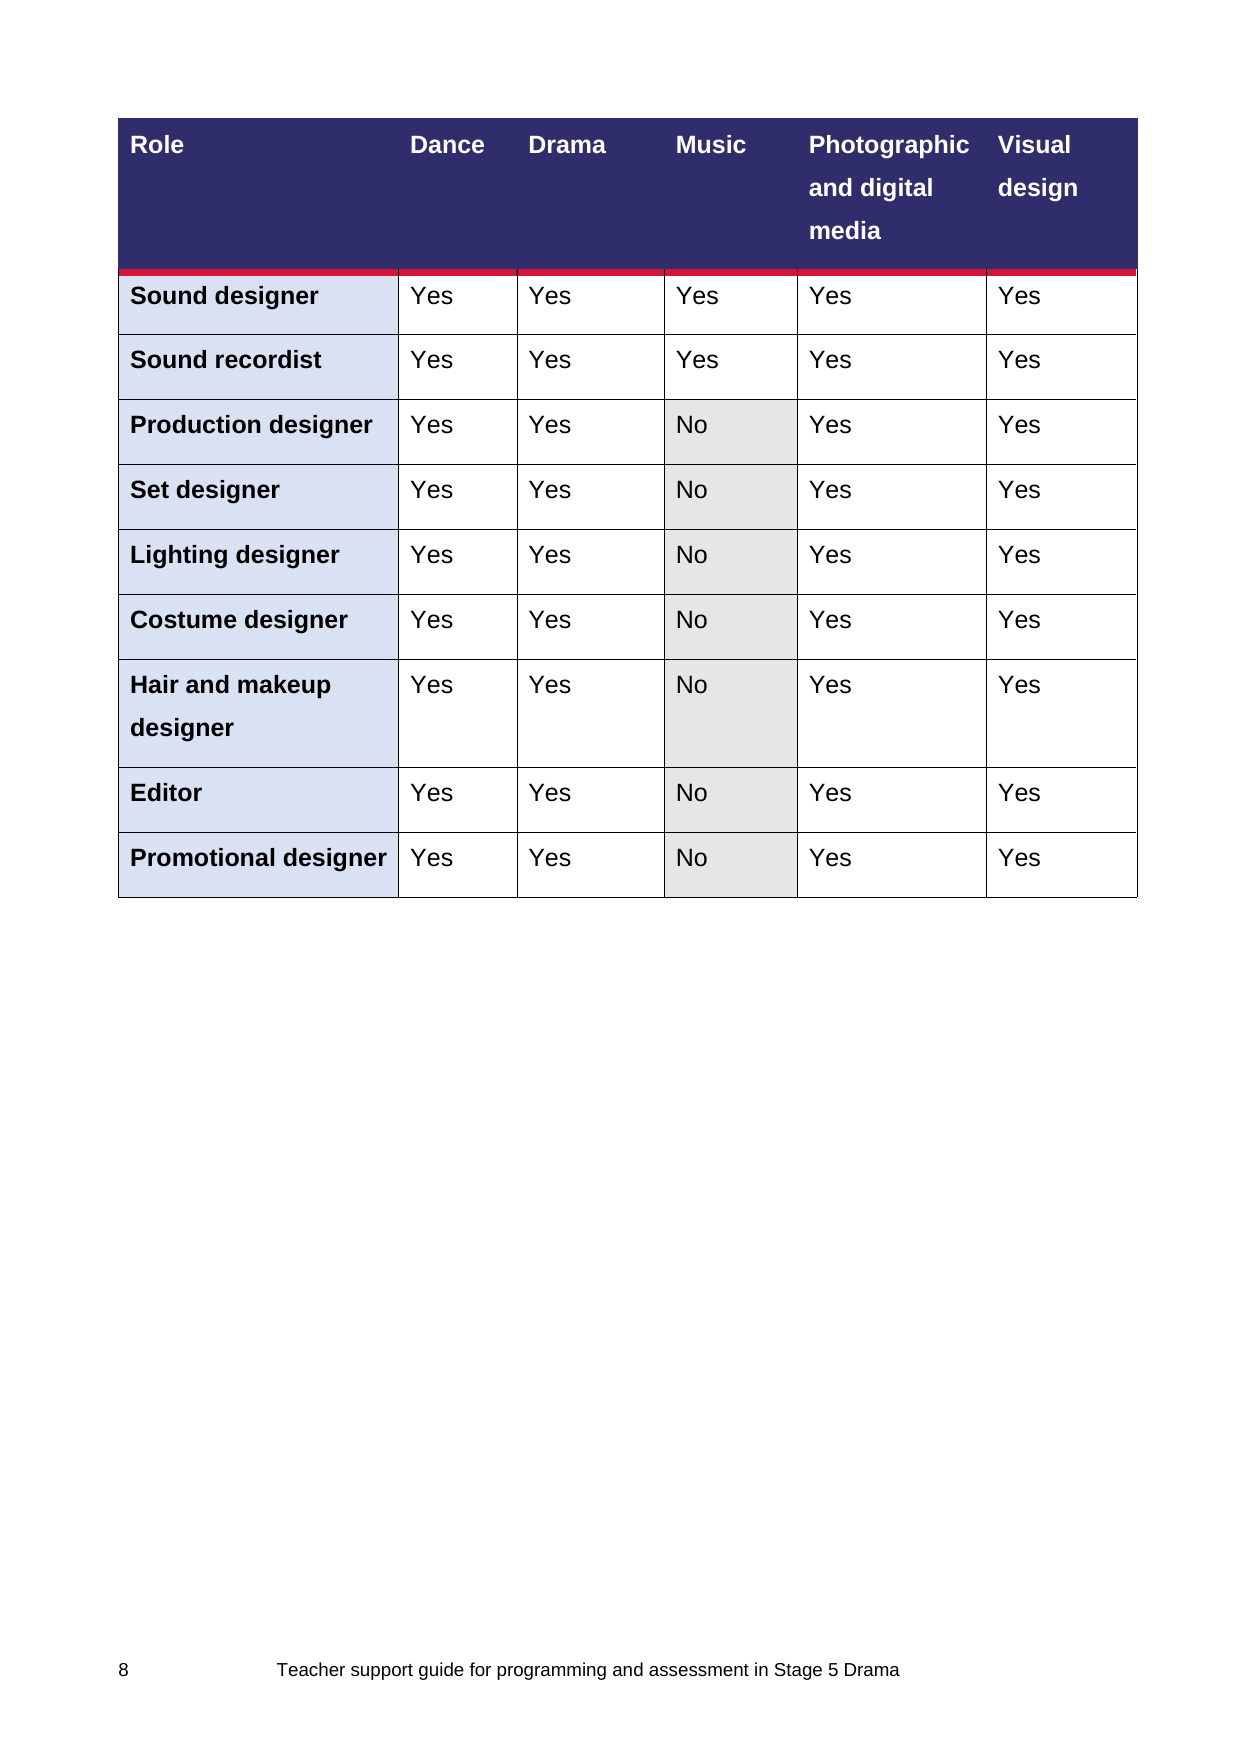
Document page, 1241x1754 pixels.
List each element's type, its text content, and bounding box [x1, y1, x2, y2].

table_cell Hair and makeup designer [119, 660, 398, 767]
table_cell Set designer [119, 465, 398, 529]
table_cell Yes [518, 595, 664, 659]
table_cell Yes [399, 400, 517, 464]
table_cell Yes [798, 335, 986, 399]
table_cell Yes [987, 529, 1137, 594]
table_cell Yes [399, 335, 517, 399]
table_cell Promotional designer [119, 833, 398, 897]
table_cell Yes [665, 335, 797, 399]
table_cell No [665, 530, 797, 594]
table_header Photographic and digital media [798, 119, 986, 269]
table_cell Yes [987, 334, 1137, 399]
table_cell Yes [798, 768, 986, 832]
table_header Visual design [987, 119, 1137, 269]
table_cell Costume designer [119, 595, 398, 659]
table_header Dance [399, 119, 516, 269]
table_cell Yes [518, 530, 664, 594]
table_cell Yes [987, 767, 1137, 832]
table_cell Lighting designer [119, 530, 398, 594]
table_cell Yes [987, 464, 1137, 529]
table_cell Yes [798, 660, 986, 767]
table_cell Yes [399, 595, 517, 659]
table_cell Yes [399, 660, 517, 767]
table_cell No [665, 833, 797, 897]
table_cell Sound designer [119, 276, 398, 334]
table_cell Yes [399, 833, 517, 897]
table_cell Yes [399, 276, 517, 334]
table_cell Yes [798, 833, 986, 897]
table_cell Yes [798, 465, 986, 529]
table_cell No [665, 465, 797, 529]
table_cell Yes [798, 276, 986, 334]
table_cell Yes [518, 833, 664, 897]
table_cell Yes [399, 768, 517, 832]
table_cell Yes [987, 594, 1137, 659]
table_header Role [119, 119, 398, 269]
table_cell Yes [798, 595, 986, 659]
table_header Music [665, 119, 797, 269]
table_cell Production designer [119, 400, 398, 464]
table_cell Yes [518, 400, 664, 464]
table_cell Yes [798, 400, 986, 464]
table_cell No [665, 400, 797, 464]
table_cell Yes [399, 465, 517, 529]
table_cell Yes [518, 768, 664, 832]
table_cell Yes [798, 530, 986, 594]
table_cell Sound recordist [119, 335, 398, 399]
table_cell Yes [987, 269, 1137, 334]
table_cell No [665, 768, 797, 832]
table_cell Yes [987, 659, 1137, 767]
table_header Drama [517, 119, 664, 269]
table_cell Yes [987, 399, 1137, 464]
table_cell No [665, 595, 797, 659]
table_cell Yes [518, 335, 664, 399]
table_cell Yes [665, 276, 797, 334]
table_cell Yes [518, 276, 664, 334]
table_cell Yes [518, 660, 664, 767]
table_cell Yes [399, 530, 517, 594]
table_cell Yes [518, 465, 664, 529]
table_cell Yes [987, 832, 1137, 897]
table_cell No [665, 660, 797, 767]
table_cell Editor [119, 768, 398, 832]
